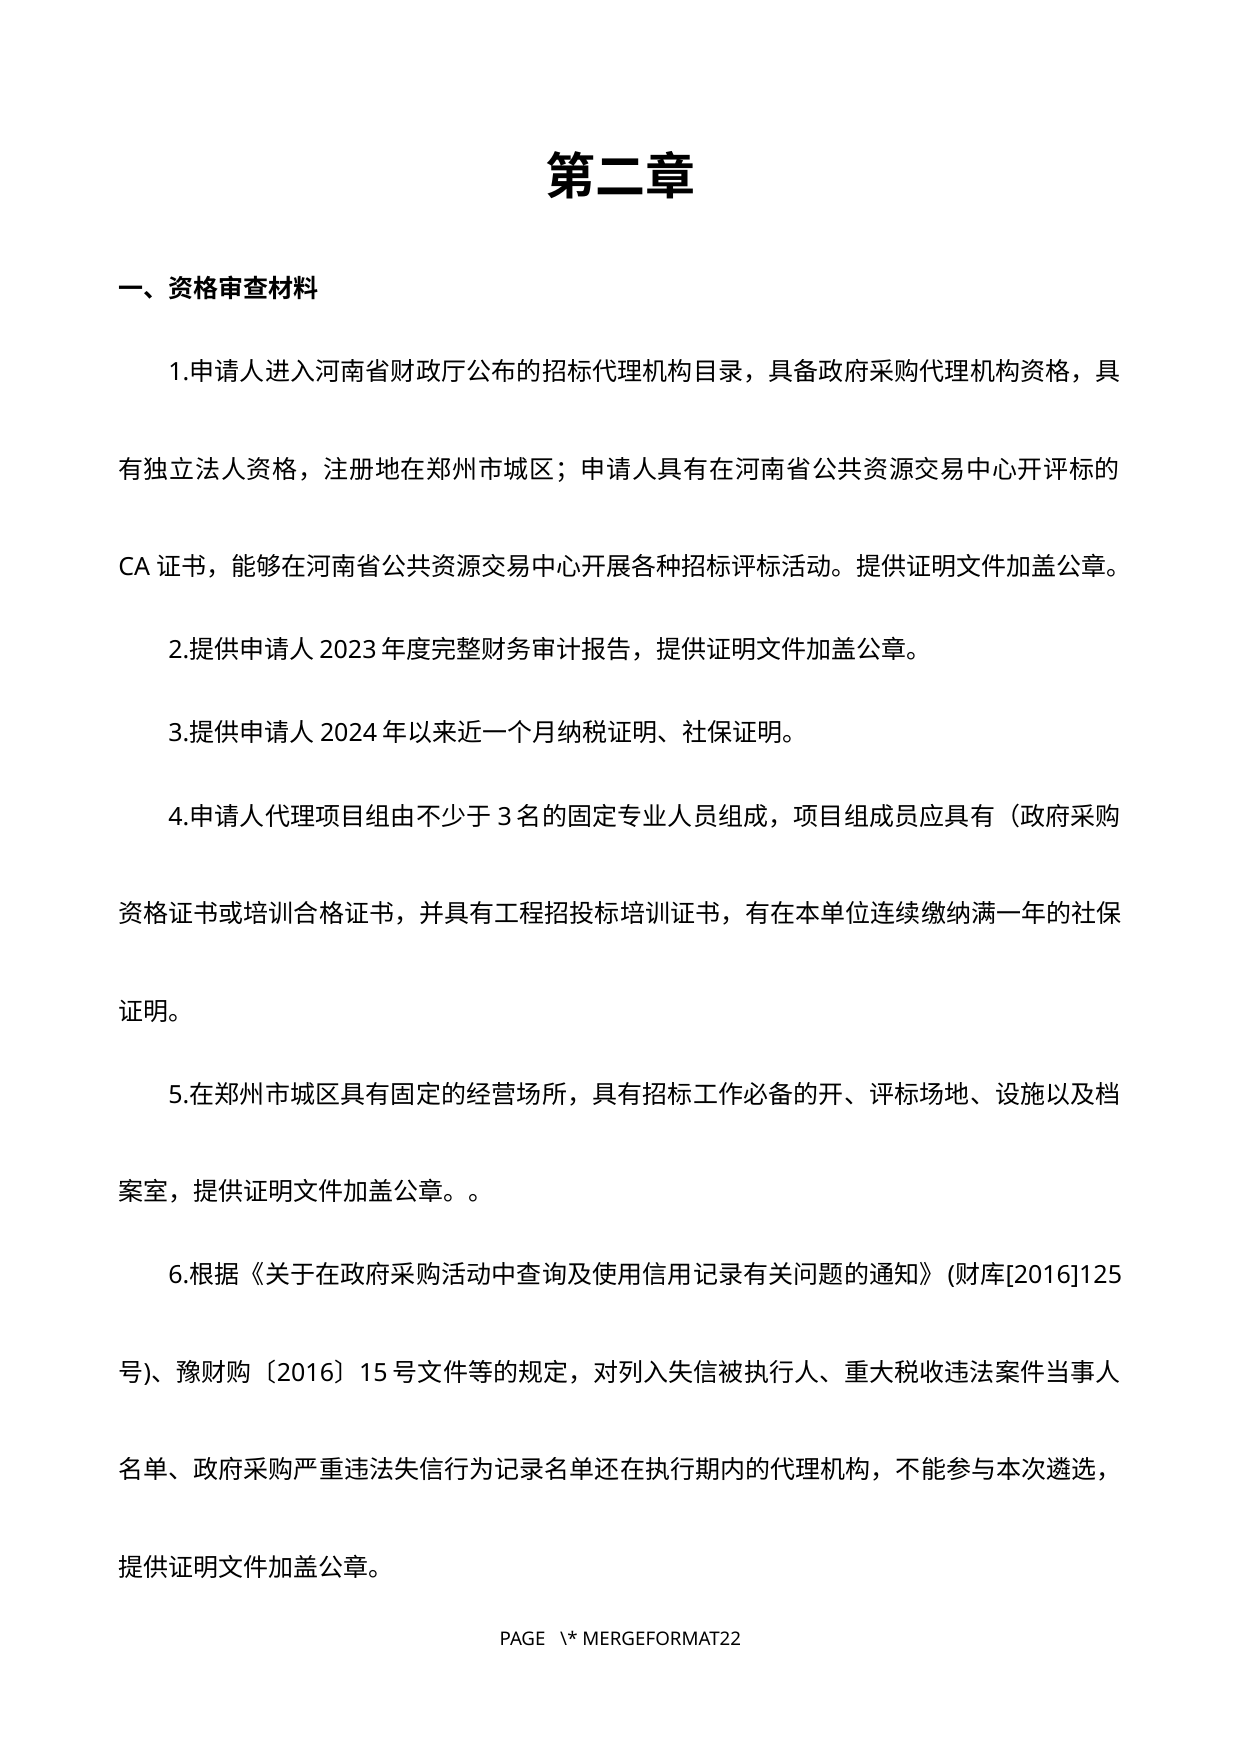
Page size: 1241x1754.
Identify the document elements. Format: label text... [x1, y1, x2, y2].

text 2.提供申请人2023年度完整财务审计报告，提供证明文件加盖公章。 [118, 615, 1122, 680]
text 3.提供申请人 2024年以来近一个月纳税证明、社保证明。 [118, 698, 1122, 763]
text 1.申请人进入河南省财政厅公布的招标代理机构目录，具备政府采购代理机构资格，具有独立法人资格，注册地在郑州市城区；申请人具有在河南省公共资源交易中心开评标的 CA 证书，能够在河南省公共资源交易中心开展各种招标评标活动。提供证明文件加盖公章。 [118, 337, 1122, 597]
text 5.在郑州市城区具有固定的经营场所，具有招标工作必备的开、评标场地、设施以及档案室，提供证明文件加盖公章。。 [118, 1060, 1122, 1222]
text 第二章 [118, 124, 1122, 222]
text 4.申请人代理项目组由不少于3名的固定专业人员组成，项目组成员应具有（政府采购资格证书或培训合格证书，并具有工程招投标培训证书，有在本单位连续缴纳满一年的社保证明。 [118, 782, 1122, 1042]
text 6.根据《关于在政府采购活动中查询及使用信用记录有关问题的通知》(财库[2016]125号)、豫财购〔2016〕15号文件等的规定，对列入失信被执行人、重大税收违法案件当事人名单、政府采购严重违法失信行为记录名单还在执行期内的代理机构，不能参与本次遴选，提供证明文件加盖公章。 [118, 1240, 1122, 1598]
text 一、资格审查材料 [118, 254, 1122, 319]
